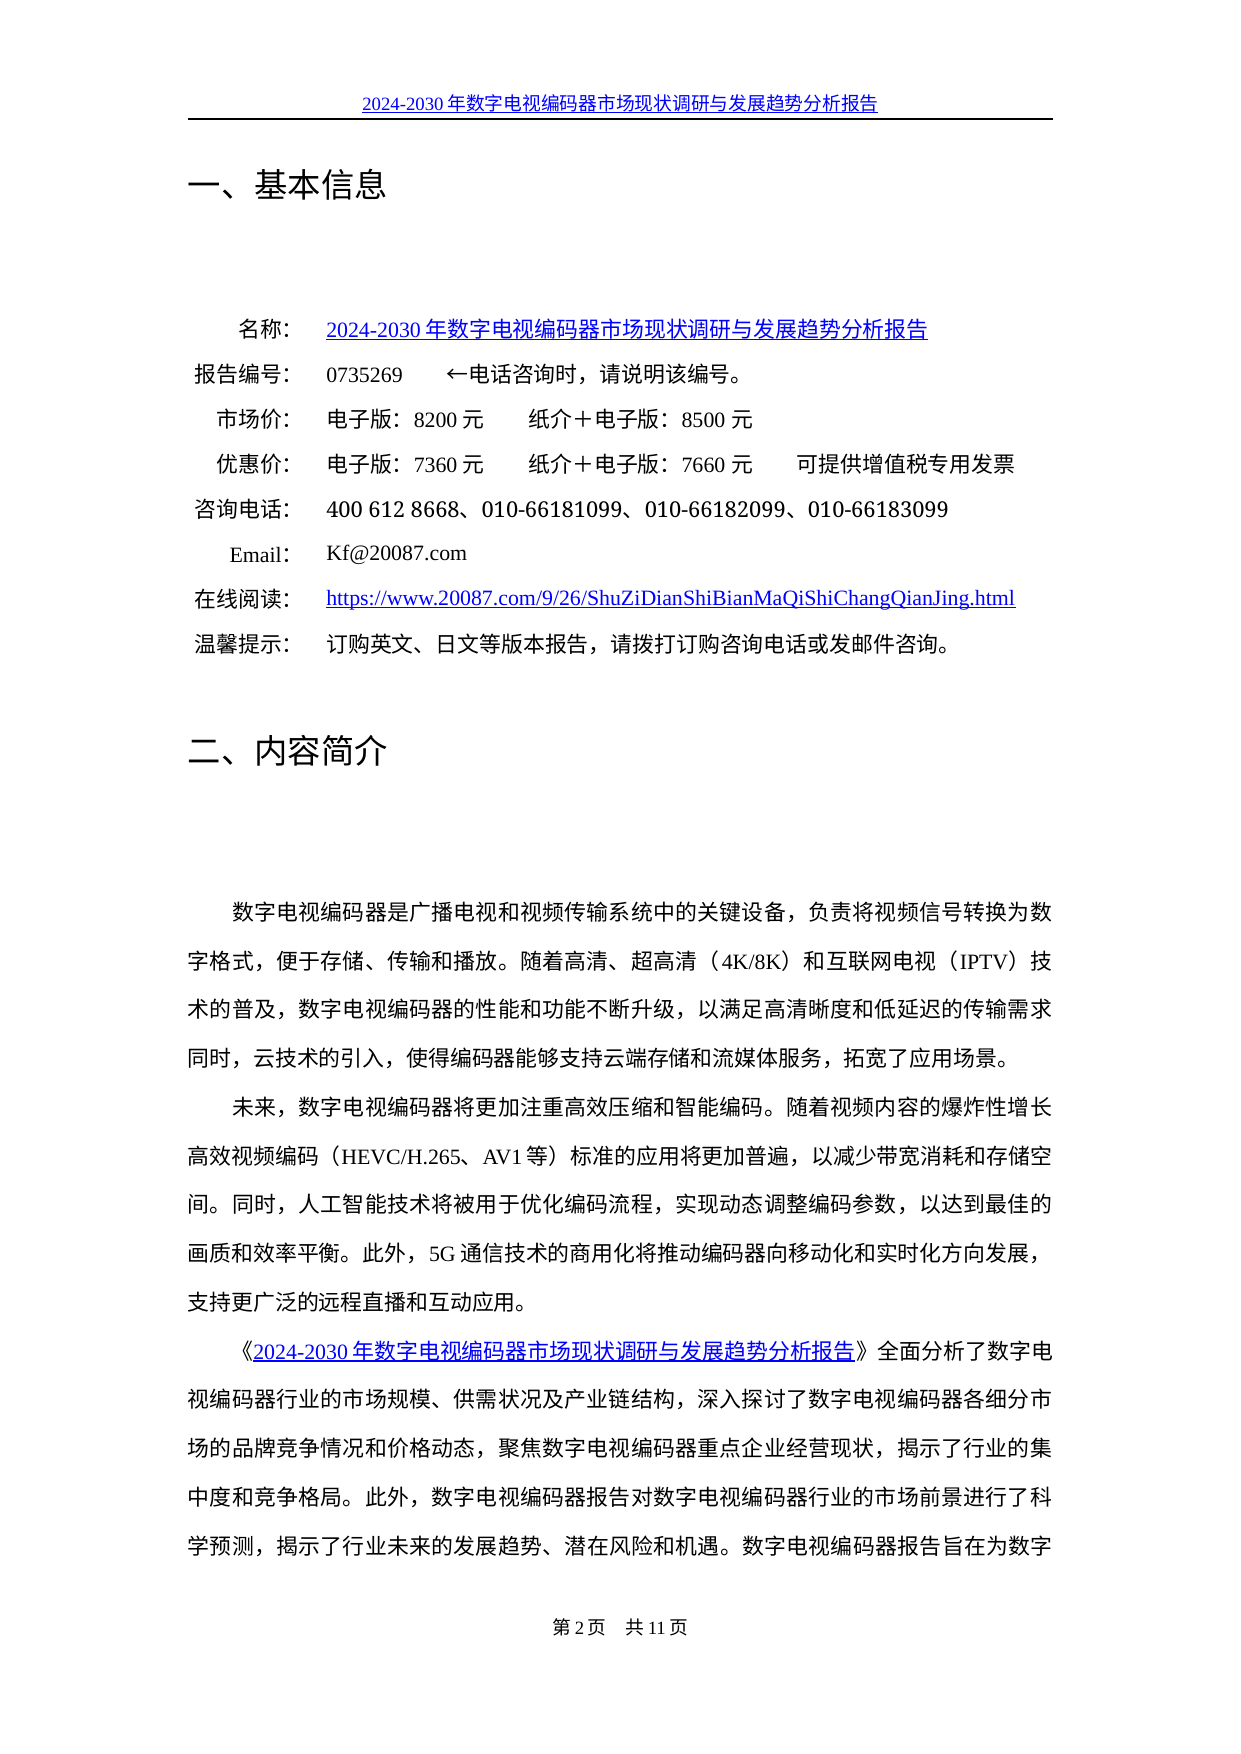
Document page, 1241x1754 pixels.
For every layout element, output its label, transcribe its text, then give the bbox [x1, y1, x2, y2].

table_header 2024-2030年数字电视编码器市场现状调研与发展趋势分析报告 [315, 312, 1073, 357]
table_cell 温馨提示： [167, 627, 315, 672]
table_cell Email： [167, 537, 315, 582]
table_cell 咨询电话： [167, 492, 315, 537]
table_header 名称： [167, 312, 315, 357]
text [187, 894, 1053, 1561]
table_cell 优惠价： [167, 447, 315, 492]
table_cell 电子版：8200 元 纸介＋电子版：8500 元 [315, 402, 1073, 447]
table_cell 订购英文、日文等版本报告，请拨打订购咨询电话或发邮件咨询。 [315, 627, 1073, 672]
table_cell Kf@20087.com [315, 537, 1073, 582]
table_cell 400 612 8668、010-66181099、010-66182099、010-66183099 [315, 492, 1073, 537]
title 一、基本信息 [187, 150, 1053, 215]
title 二、内容简介 [187, 717, 1053, 782]
table_cell 市场价： [167, 402, 315, 447]
table_cell 0735269 ←电话咨询时，请说明该编号。 [315, 357, 1073, 402]
table_cell 在线阅读： [167, 582, 315, 627]
table_cell [315, 582, 1073, 627]
table_cell 报告编号： [167, 357, 315, 402]
table_cell 电子版：7360 元 纸介＋电子版：7660 元 可提供增值税专用发票 [315, 447, 1073, 492]
